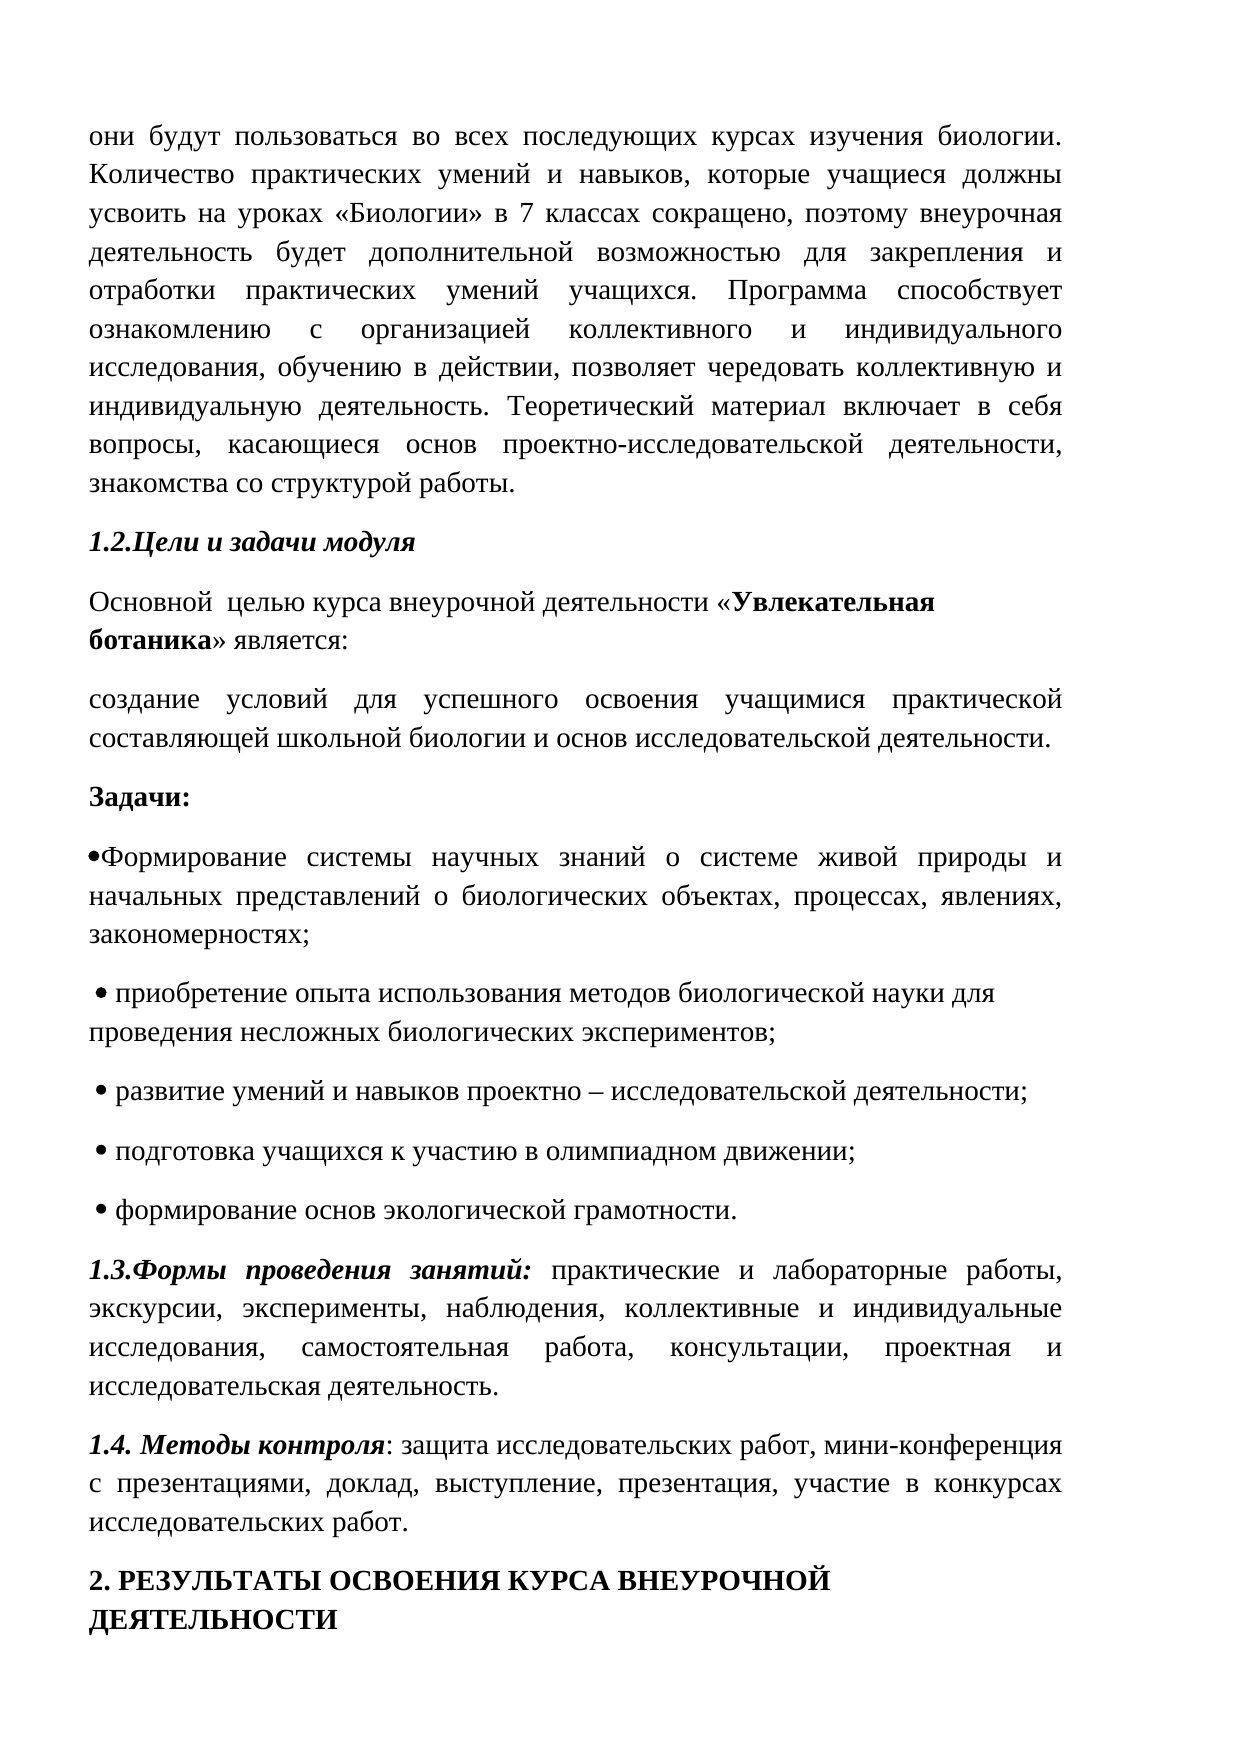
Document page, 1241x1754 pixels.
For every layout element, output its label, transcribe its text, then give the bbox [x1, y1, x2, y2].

text 1.4. Методы контроля: защита исследовательских работ, мини-конференция с презентациями, доклад, выступление, презентация, участие в конкурсах исследовательских работ. [89, 1427, 1063, 1538]
text 1.2.Цели и задачи модуля [89, 524, 1063, 558]
text Задачи: [89, 779, 1063, 813]
text Формирование системы научных знаний о системе живой природы и начальных представлений о биологических объектах, процессах, явлениях, закономерностях; [89, 839, 1063, 950]
text 1.3.Формы проведения занятий: практические и лабораторные работы, экскурсии, эксперименты, наблюдения, коллективные и индивидуальные исследования, самостоятельная работа, консультации, проектная и исследовательская деятельность. [89, 1252, 1063, 1401]
text приобретение опыта использования методов биологической науки для проведения несложных биологических экспериментов; [89, 976, 1063, 1048]
text развитие умений и навыков проектно – исследовательской деятельности; [89, 1073, 1063, 1107]
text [89, 118, 1063, 498]
text 2. РЕЗУЛЬТАТЫ ОСВОЕНИЯ КУРСА ВНЕУРОЧНОЙ ДЕЯТЕЛЬНОСТИ [89, 1563, 1063, 1636]
text создание условий для успешного освоения учащимися практической составляющей школьной биологии и основ исследовательской деятельности. [89, 682, 1063, 754]
text Основной целью курса внеурочной деятельности «Увлекательная ботаника» является: [89, 584, 1063, 656]
text формирование основ экологической грамотности. [89, 1192, 1063, 1226]
text подготовка учащихся к участию в олимпиадном движении; [89, 1133, 1063, 1167]
